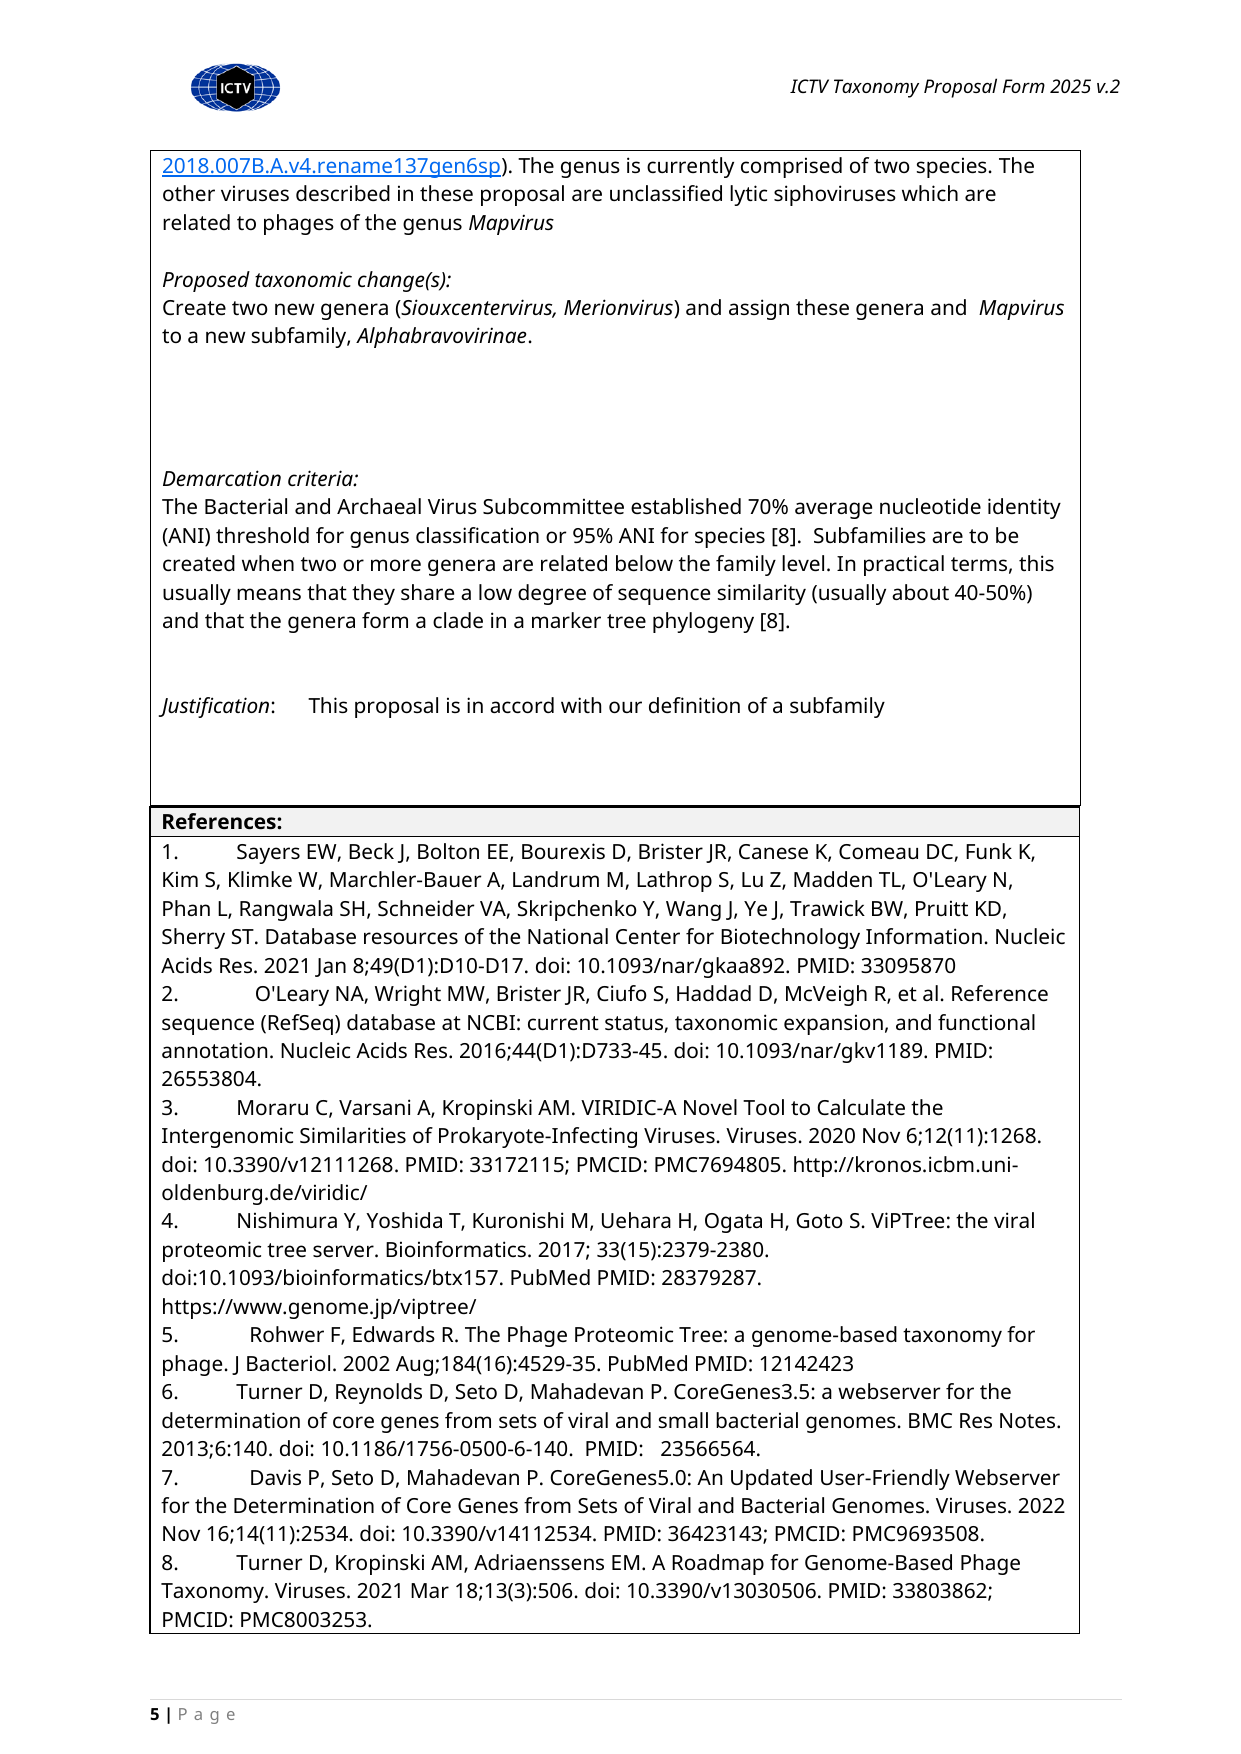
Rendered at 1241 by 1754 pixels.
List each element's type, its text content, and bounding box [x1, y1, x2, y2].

picture [190, 56, 282, 113]
table_header References: [151, 808, 1079, 836]
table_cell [151, 151, 1080, 805]
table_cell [151, 837, 1079, 1633]
